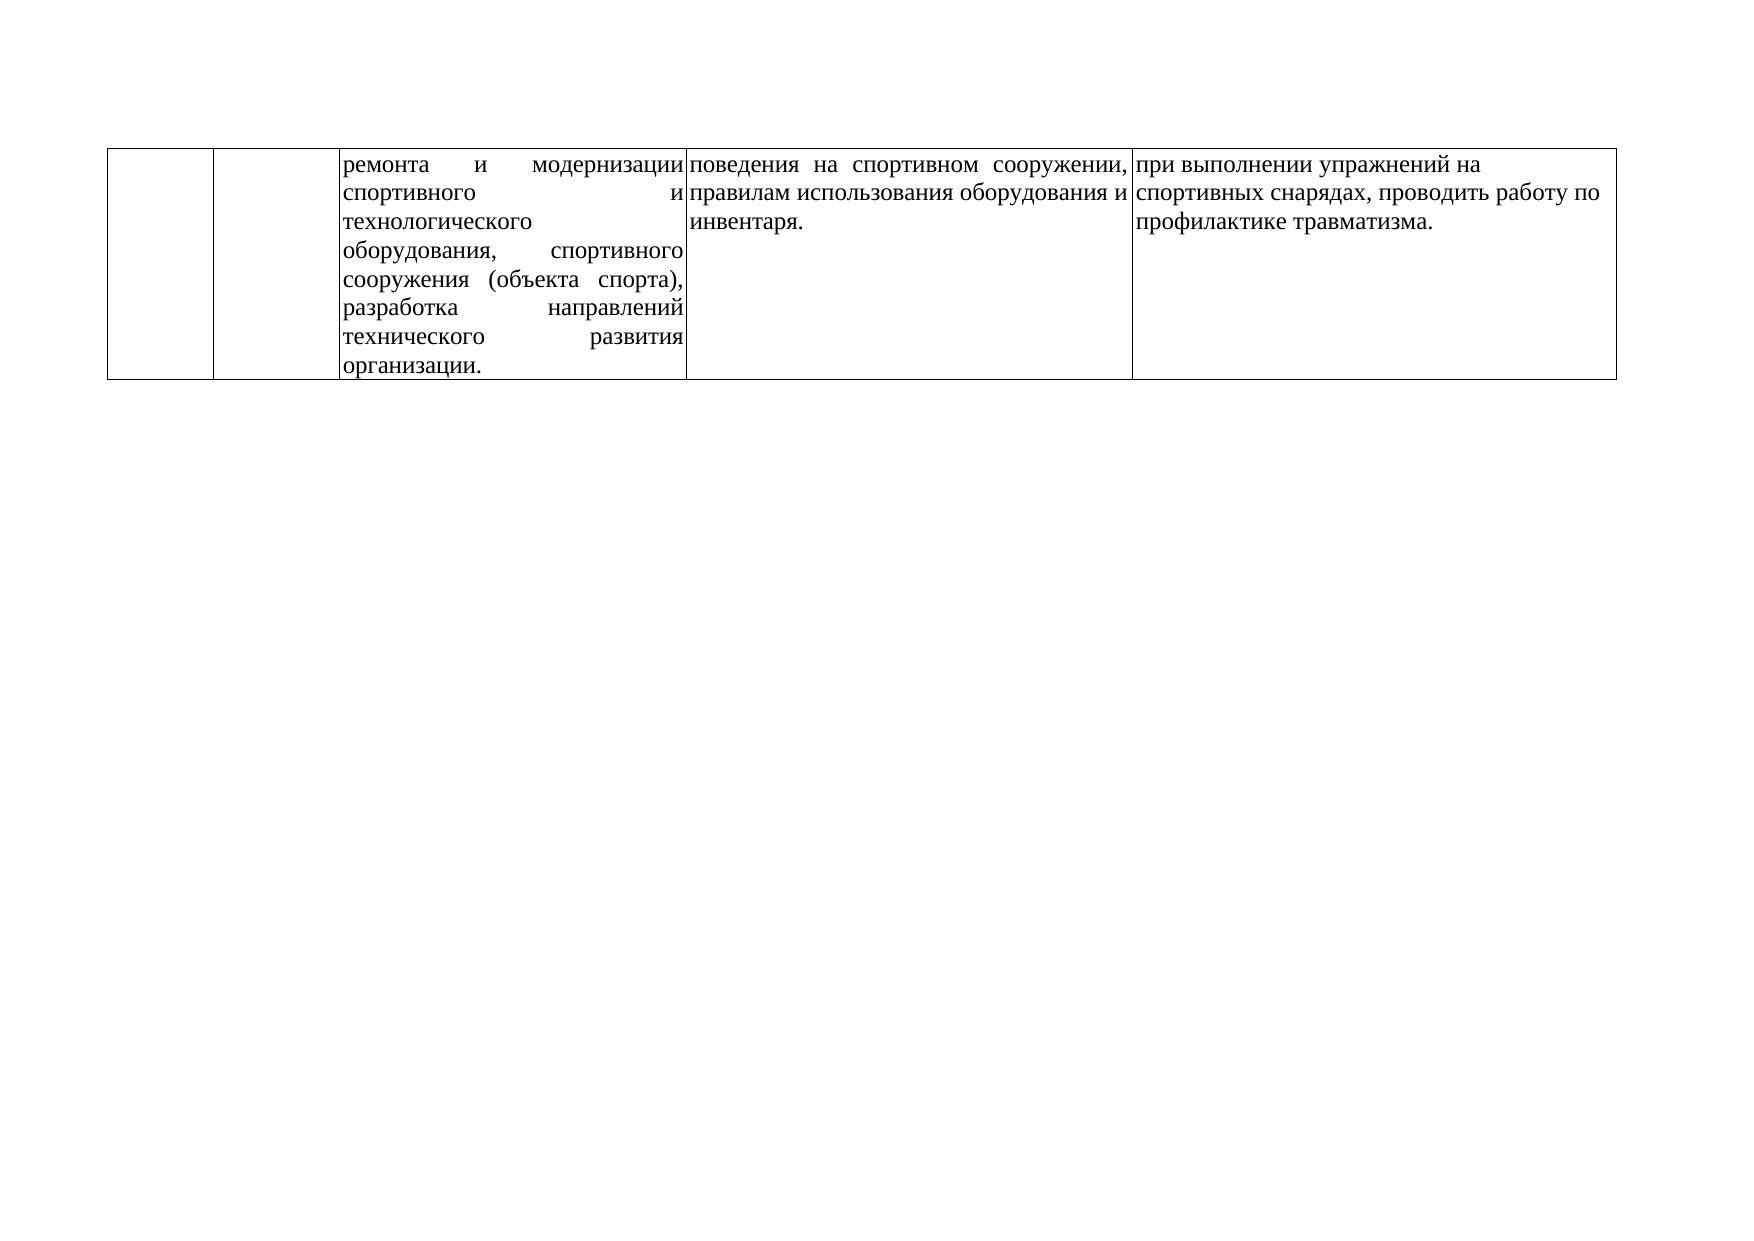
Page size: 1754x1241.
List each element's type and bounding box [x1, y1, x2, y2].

table_cell [687, 149, 1132, 379]
